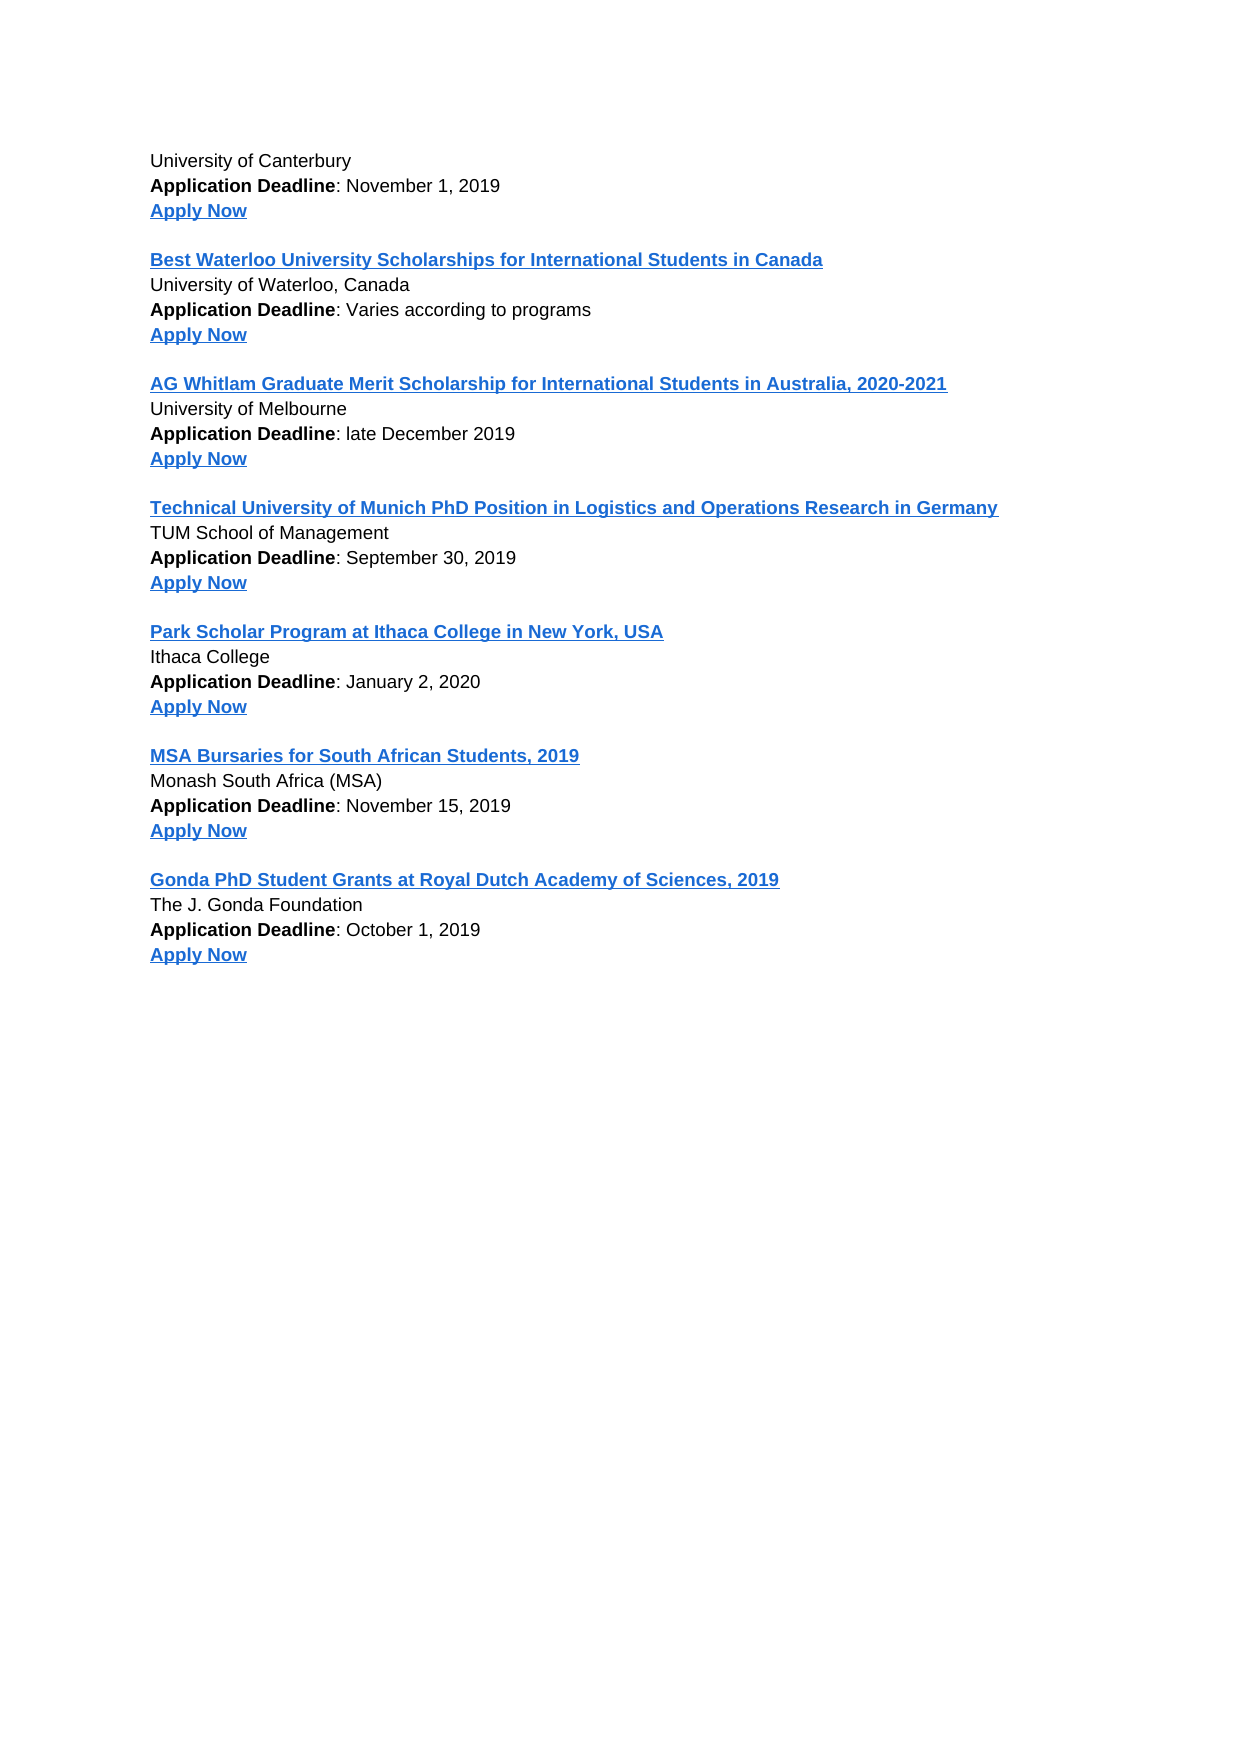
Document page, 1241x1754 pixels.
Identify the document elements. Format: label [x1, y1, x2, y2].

text [150, 150, 1090, 965]
